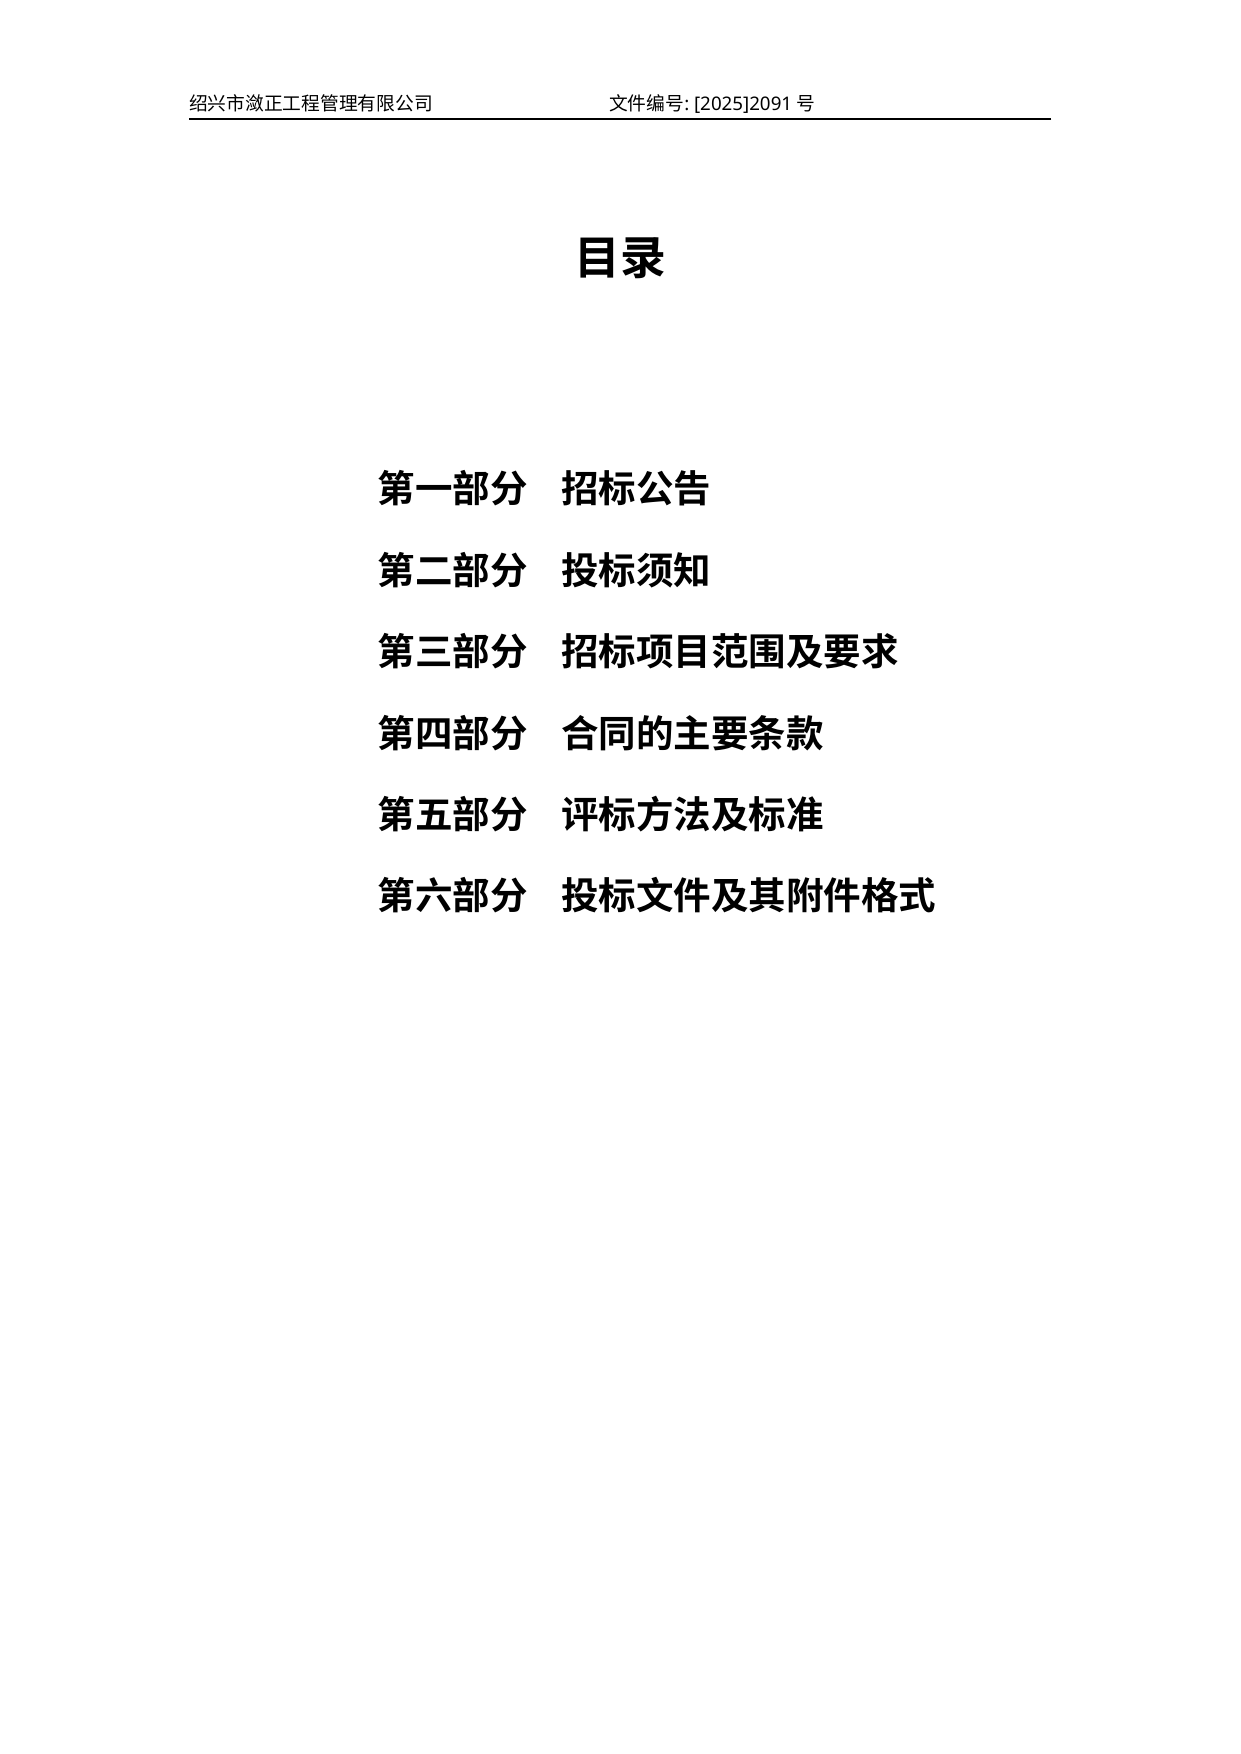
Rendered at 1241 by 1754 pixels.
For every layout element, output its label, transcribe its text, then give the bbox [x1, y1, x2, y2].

text 第四部分 合同的主要条款 [189, 703, 1051, 758]
text 第一部分 招标公告 [189, 459, 1051, 514]
text 第六部分 投标文件及其附件格式 [189, 866, 1051, 920]
text 第五部分 评标方法及标准 [189, 785, 1051, 839]
text 第二部分 投标须知 [189, 541, 1051, 595]
text 第三部分 招标项目范围及要求 [189, 622, 1051, 676]
text 目录 [189, 222, 1051, 288]
